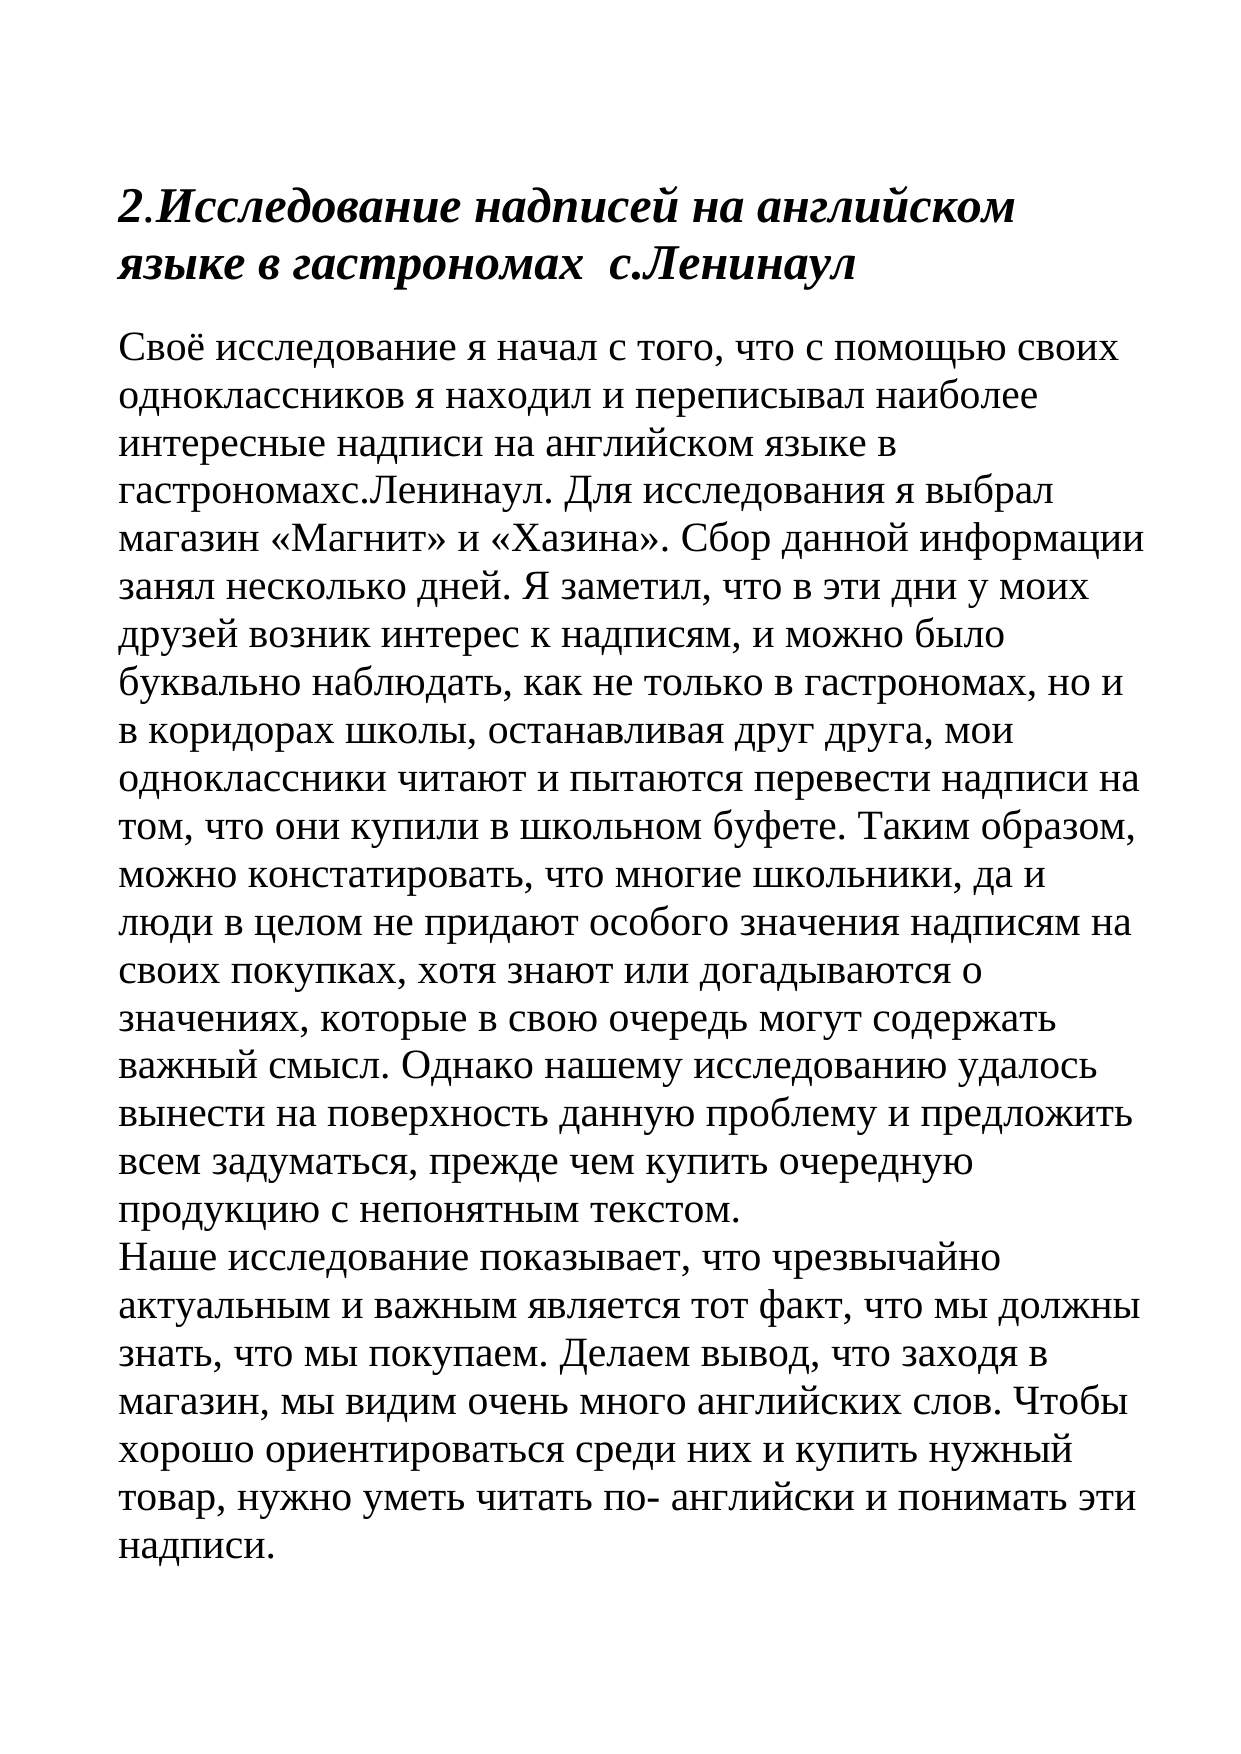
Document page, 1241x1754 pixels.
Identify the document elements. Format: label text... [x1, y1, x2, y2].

text Наше исследование показывает, что чрезвычайно актуальным и важным является тот факт, что мы должны знать, что мы покупаем. Делаем вывод, что заходя в магазин, мы видим очень много английских слов. Чтобы хорошо ориентироваться среди них и купить нужный товар, нужно уметь читать по- английски и понимать эти надписи. [118, 1232, 1152, 1567]
text 2.Исследование надписей на английском языке в гастрономах с.Ленинаул [118, 176, 1152, 291]
text Своё исследование я начал с того, что с помощью своих одноклассников я находил и переписывал наиболее интересные надписи на английском языке в гастрономахс.Ленинаул. Для исследования я выбрал магазин «Магнит» и «Хазина». Сбор данной информации занял несколько дней. Я заметил, что в эти дни у моих друзей возник интерес к надписям, и можно было буквально наблюдать, как не только в гастрономах, но и в коридорах школы, останавливая друг друга, мои одноклассники читают и пытаются перевести надписи на том, что они купили в школьном буфете. Таким образом, можно констатировать, что многие школьники, да и люди в целом не придают особого значения надписям на своих покупках, хотя знают или догадываются о значениях, которые в свою очередь могут содержать важный смысл. Однако нашему исследованию удалось вынести на поверхность данную проблему и предложить всем задуматься, прежде чем купить очередную продукцию с непонятным текстом. [118, 321, 1152, 1232]
